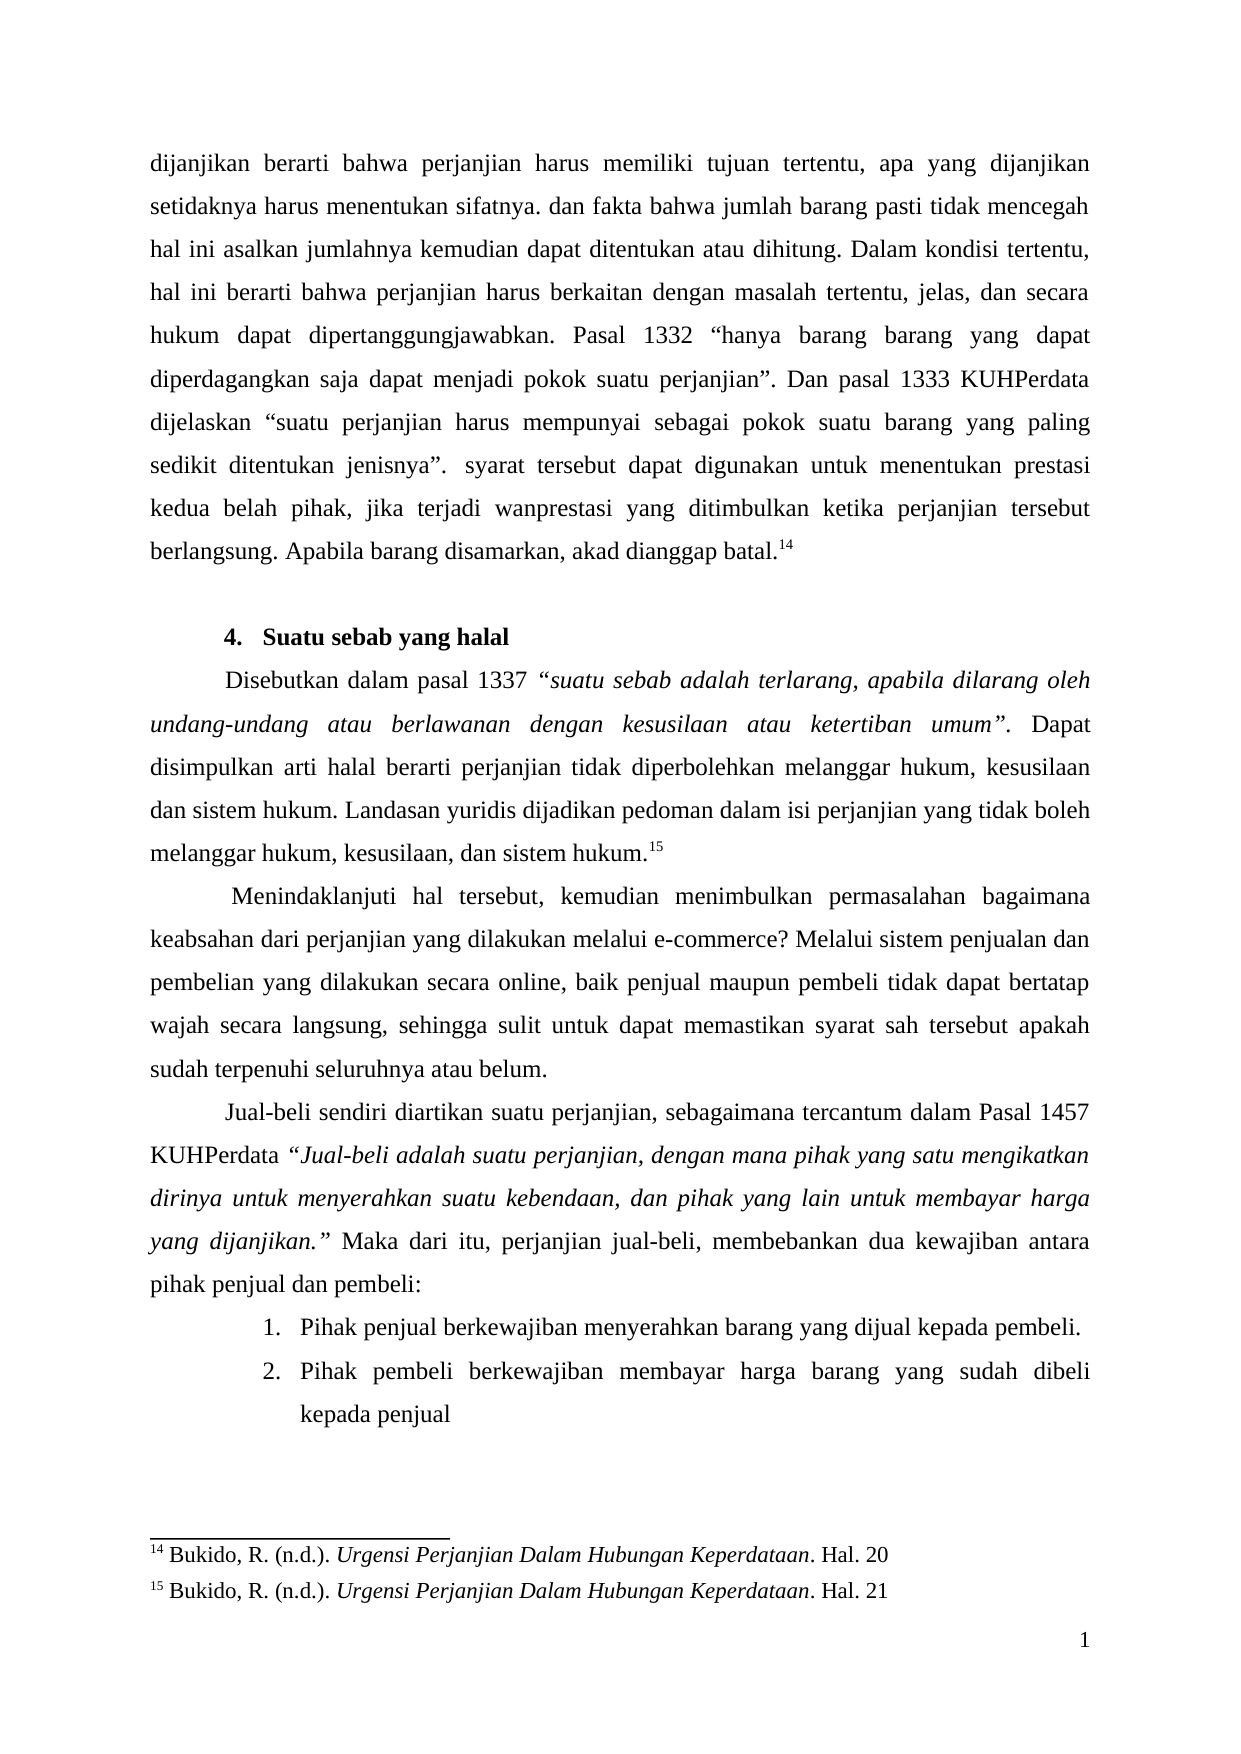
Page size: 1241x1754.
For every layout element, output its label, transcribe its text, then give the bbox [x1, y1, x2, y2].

text Menindaklanjuti hal tersebut, kemudian menimbulkan permasalahan bagaimana keabsahan dari perjanjian yang dilakukan melalui e-commerce? Melalui sistem penjualan dan pembelian yang dilakukan secara online, baik penjual maupun pembeli tidak dapat bertatap wajah secara langsung, sehingga sulit untuk dapat memastikan syarat sah tersebut apakah sudah terpenuhi seluruhnya atau belum. [150, 881, 1090, 1082]
subtitle Suatu sebab yang halal [224, 622, 1103, 651]
text Jual-beli sendiri diartikan suatu perjanjian, sebagaimana tercantum dalam Pasal 1457 KUHPerdata “Jual-beli adalah suatu perjanjian, dengan mana pihak yang satu mengikatkan dirinya untuk menyerahkan suatu kebendaan, dan pihak yang lain untuk membayar harga yang dijanjikan.” Maka dari itu, perjanjian jual-beli, membebankan dua kewajiban antara pihak penjual dan pembeli: [150, 1097, 1090, 1298]
text Disebutkan dalam pasal 1337 “suatu sebab adalah terlarang, apabila dilarang oleh undang-undang atau berlawanan dengan kesusilaan atau ketertiban umum”. Dapat disimpulkan arti halal berarti perjanjian tidak diperbolehkan melanggar hukum, kesusilaan dan sistem hukum. Landasan yuridis dijadikan pedoman dalam isi perjanjian yang tidak boleh melanggar hukum, kesusilaan, dan sistem hukum.15 [150, 666, 1091, 867]
list Pihak pembeli berkewajiban membayar harga barang yang sudah dibeli kepada penjual [262, 1356, 1090, 1428]
text 14 Bukido, R. (n.d.). Urgensi Perjanjian Dalam Hubungan Keperdataan. Hal. 20 [150, 1541, 1103, 1568]
text dijanjikan berarti bahwa perjanjian harus memiliki tujuan tertentu, apa yang dijanjikan setidaknya harus menentukan sifatnya. dan fakta bahwa jumlah barang pasti tidak mencegah hal ini asalkan jumlahnya kemudian dapat ditentukan atau dihitung. Dalam kondisi tertentu, hal ini berarti bahwa perjanjian harus berkaitan dengan masalah tertentu, jelas, dan secara hukum dapat dipertanggungjawabkan. Pasal 1332 “hanya barang barang yang dapat diperdagangkan saja dapat menjadi pokok suatu perjanjian”. Dan pasal 1333 KUHPerdata dijelaskan “suatu perjanjian harus mempunyai sebagai pokok suatu barang yang paling sedikit ditentukan jenisnya”. syarat tersebut dapat digunakan untuk menentukan prestasi kedua belah pihak, jika terjadi wanprestasi yang ditimbulkan ketika perjanjian tersebut berlangsung. Apabila barang disamarkan, akad dianggap batal.14 [150, 148, 1090, 565]
list Pihak penjual berkewajiban menyerahkan barang yang dijual kepada pembeli. [262, 1313, 1103, 1341]
